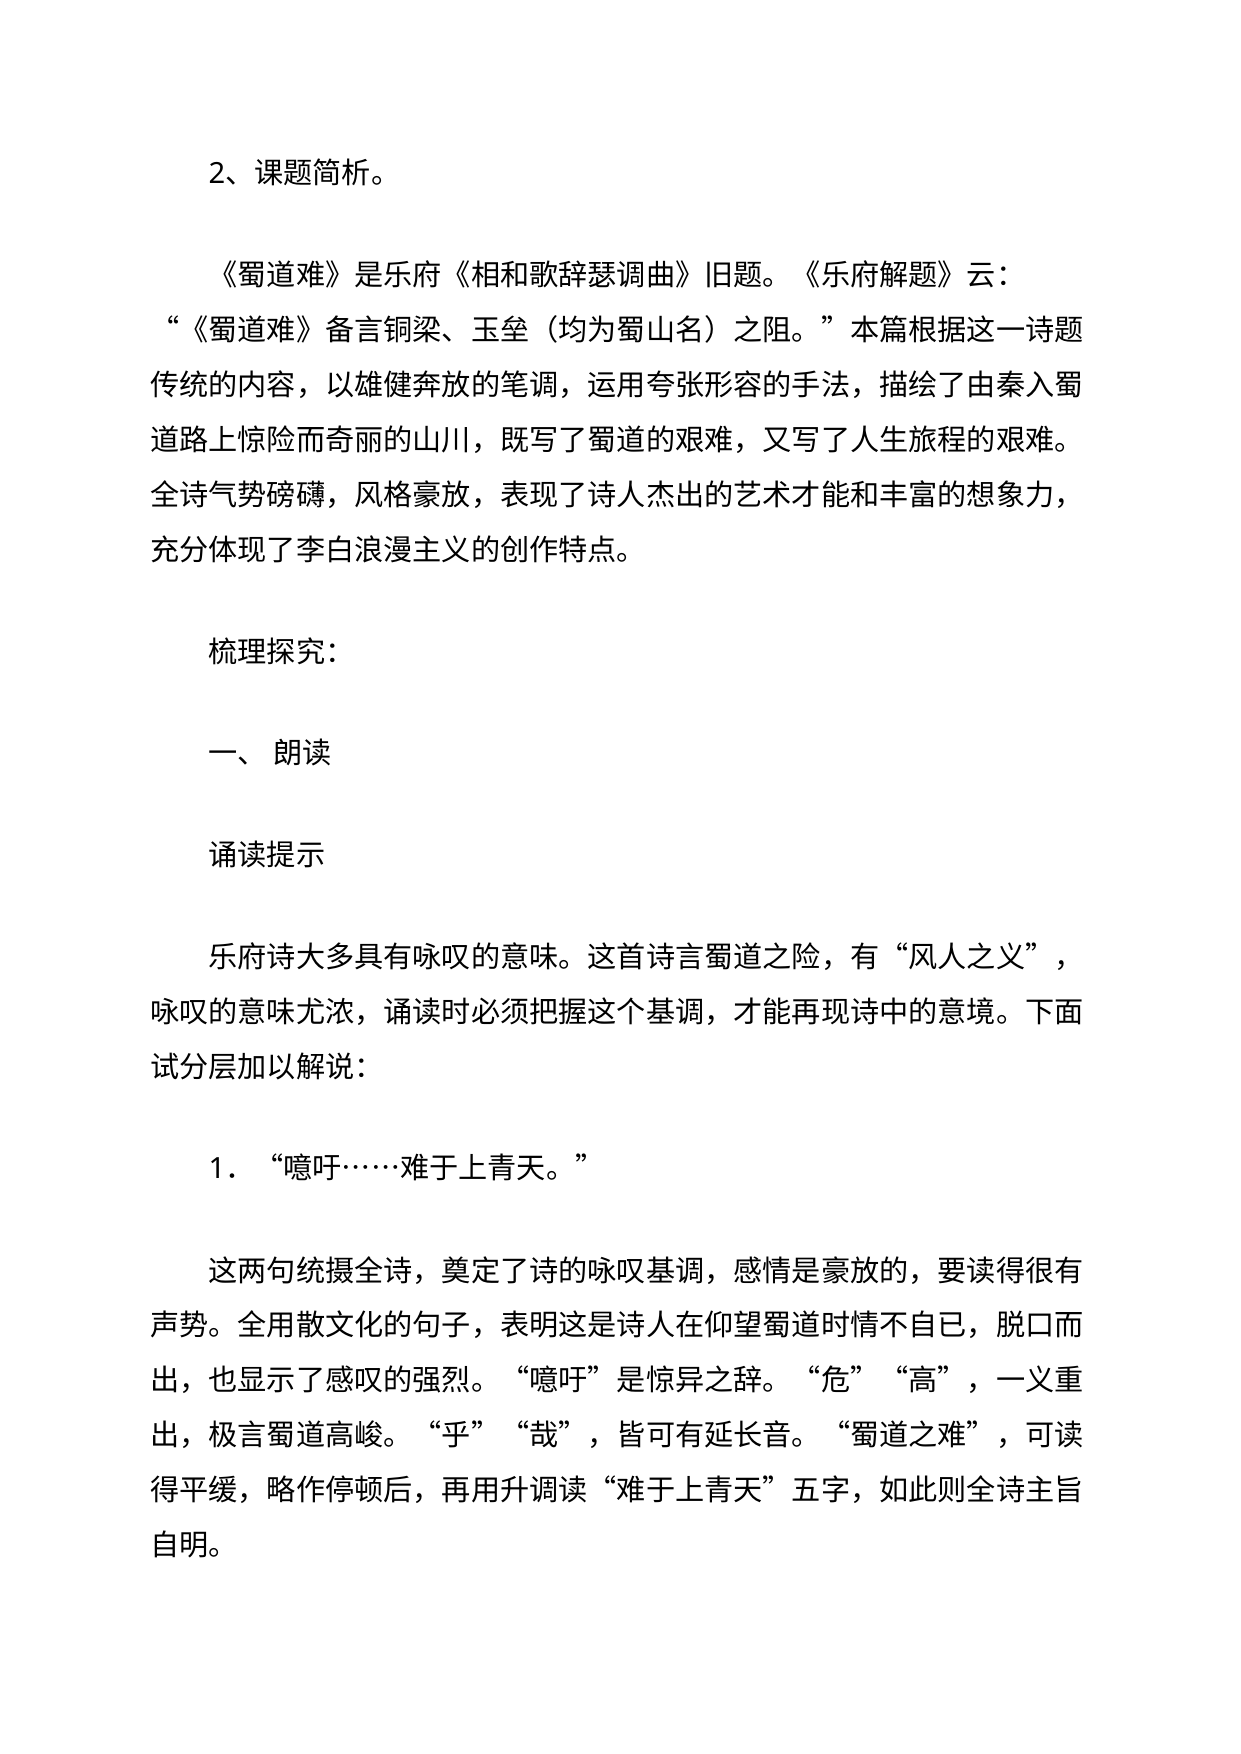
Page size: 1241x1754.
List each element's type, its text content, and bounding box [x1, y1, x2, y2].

text 《蜀道难》是乐府《相和歌辞瑟调曲》旧题。《乐府解题》云：“《蜀道难》备言铜梁、玉垒（均为蜀山名）之阻。”本篇根据这一诗题传统的内容，以雄健奔放的笔调，运用夸张形容的手法，描绘了由秦入蜀道路上惊险而奇丽的山川，既写了蜀道的艰难，又写了人生旅程的艰难。全诗气势磅礴，风格豪放，表现了诗人杰出的艺术才能和丰富的想象力，充分体现了李白浪漫主义的创作特点。 [150, 252, 1090, 569]
text 乐府诗大多具有咏叹的意味。这首诗言蜀道之险，有“风人之义”，咏叹的意味尤浓，诵读时必须把握这个基调，才能再现诗中的意境。下面试分层加以解说： [150, 933, 1090, 1086]
text 梳理探究： [150, 628, 1090, 671]
text 1．“噫吁……难于上青天。” [150, 1145, 1090, 1187]
text 这两句统摄全诗，奠定了诗的咏叹基调，感情是豪放的，要读得很有 声势。全用散文化的句子，表明这是诗人在仰望蜀道时情不自已，脱口而出，也显示了感叹的强烈。“噫吁”是惊异之辞。“危”“高”，一义重出，极言蜀道高峻。“乎”“哉”，皆可有延长音。“蜀道之难”，可读得平缓，略作停顿后，再用升调读“难于上青天”五字，如此则全诗主旨自明。 [150, 1247, 1090, 1564]
text 一、 朗读 [150, 730, 1090, 772]
text 2、课题简析。 [150, 150, 1090, 192]
text 诵读提示 [150, 832, 1090, 874]
